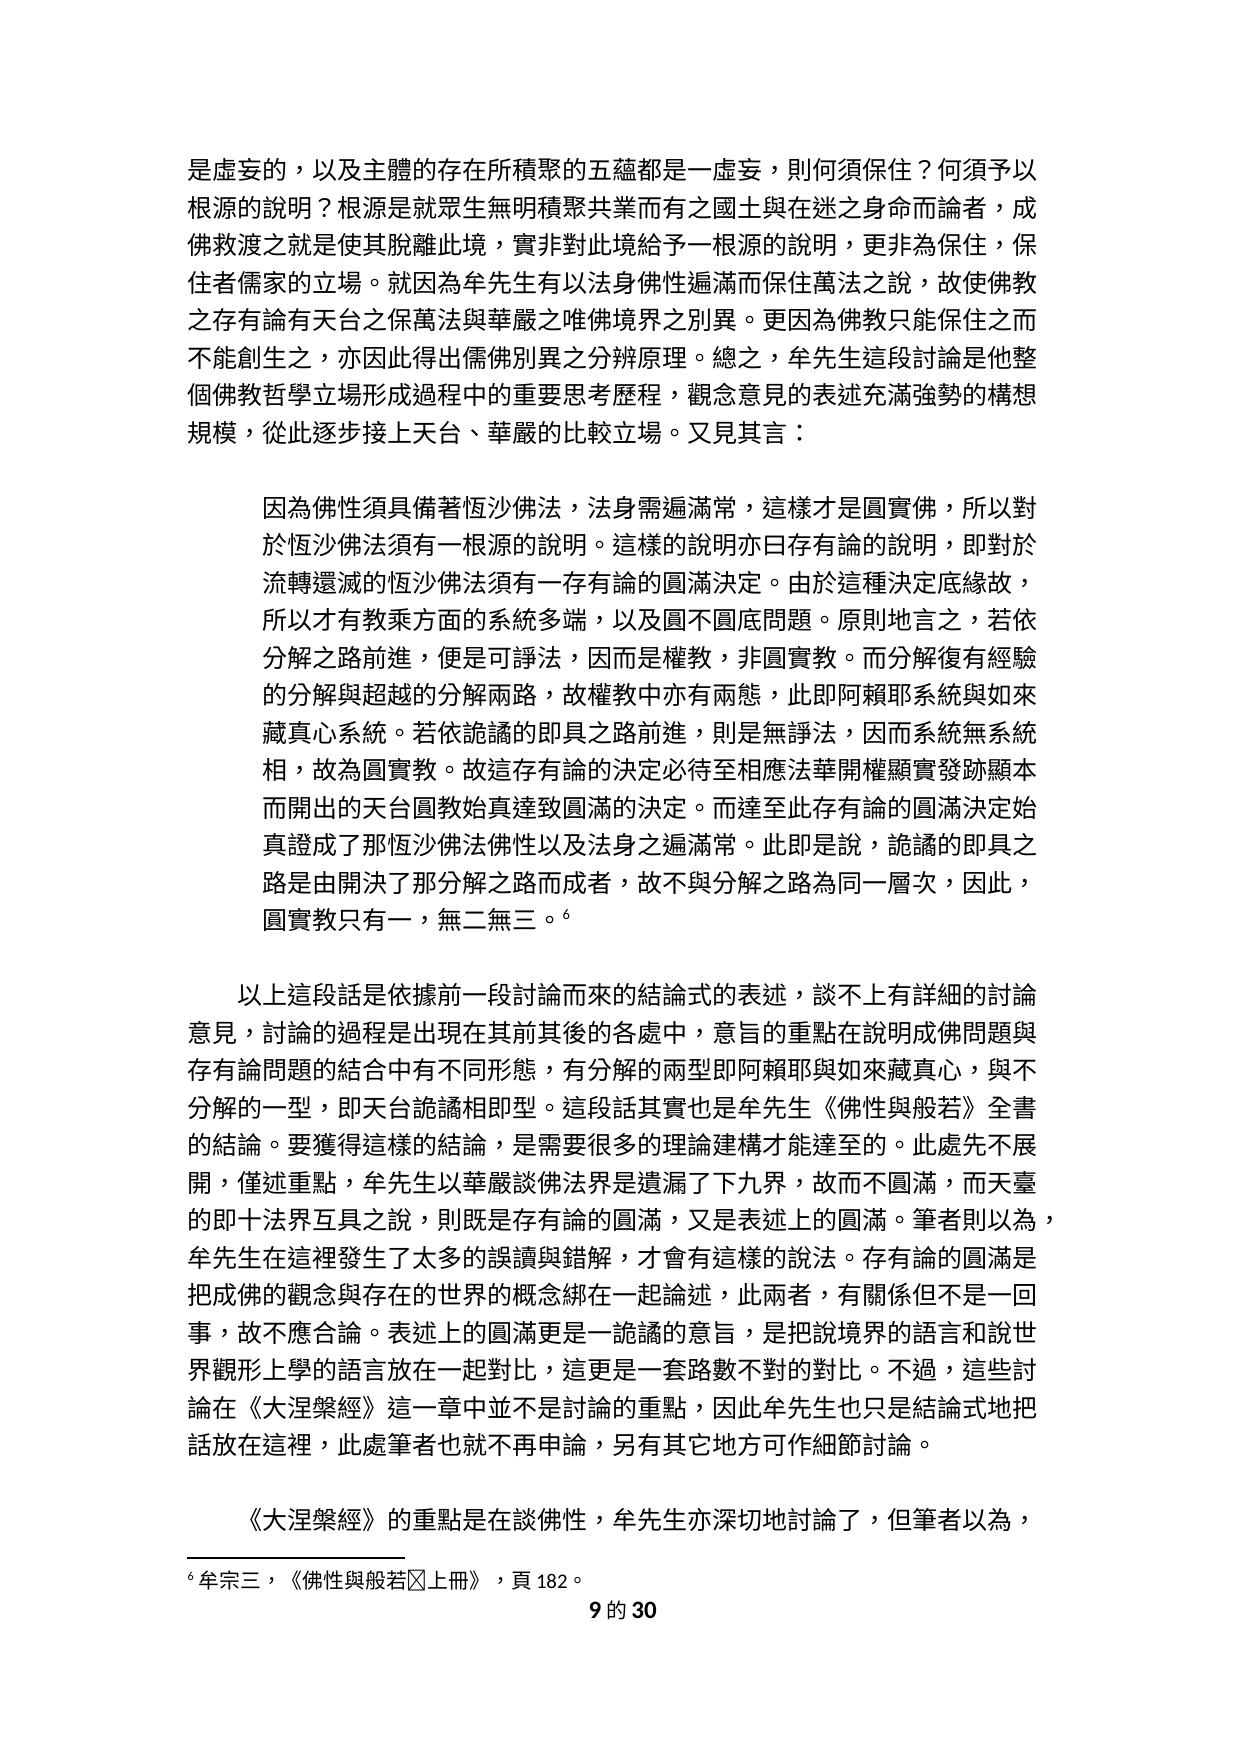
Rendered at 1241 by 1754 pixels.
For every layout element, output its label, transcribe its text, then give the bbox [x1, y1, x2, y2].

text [187, 150, 1053, 450]
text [187, 1500, 1053, 1537]
text 以上這段話是依據前一段討論而來的結論式的表述，談不上有詳細的討論意見，討論的過程是出現在其前其後的各處中，意旨的重點在說明成佛問題與存有論問題的結合中有不同形態，有分解的兩型即阿賴耶與如來藏真心，與不分解的一型，即天台詭譎相即型。這段話其實也是牟先生《佛性與般若》全書的結論。要獲得這樣的結論，是需要很多的理論建構才能達至的。此處先不展開，僅述重點，牟先生以華嚴談佛法界是遺漏了下九界，故而不圓滿，而天臺的即十法界互具之說，則既是存有論的圓滿，又是表述上的圓滿。筆者則以為，牟先生在這裡發生了太多的誤讀與錯解，才會有這樣的說法。存有論的圓滿是把成佛的觀念與存在的世界的概念綁在一起論述，此兩者，有關係但不是一回事，故不應合論。表述上的圓滿更是一詭譎的意旨，是把說境界的語言和說世界觀形上學的語言放在一起對比，這更是一套路數不對的對比。不過，這些討論在《大涅槃經》這一章中並不是討論的重點，因此牟先生也只是結論式地把話放在這裡，此處筆者也就不再申論，另有其它地方可作細節討論。 [187, 975, 1053, 1462]
text 因為佛性須具備著恆沙佛法，法身需遍滿常，這樣才是圓實佛，所以對於恆沙佛法須有一根源的說明。這樣的說明亦曰存有論的說明，即對於流轉還滅的恆沙佛法須有一存有論的圓滿決定。由於這種決定底緣故，所以才有教乘方面的系統多端，以及圓不圓底問題。原則地言之，若依分解之路前進，便是可諍法，因而是權教，非圓實教。而分解復有經驗的分解與超越的分解兩路，故權教中亦有兩態，此即阿賴耶系統與如來藏真心系統。若依詭譎的即具之路前進，則是無諍法，因而系統無系統相，故為圓實教。故這存有論的決定必待至相應法華開權顯實發跡顯本而開出的天台圓教始真達致圓滿的決定。而達至此存有論的圓滿決定始真證成了那恆沙佛法佛性以及法身之遍滿常。此即是說，詭譎的即具之路是由開決了那分解之路而成者，故不與分解之路為同一層次，因此，圓實教只有一，無二無三。 [262, 487, 1053, 937]
